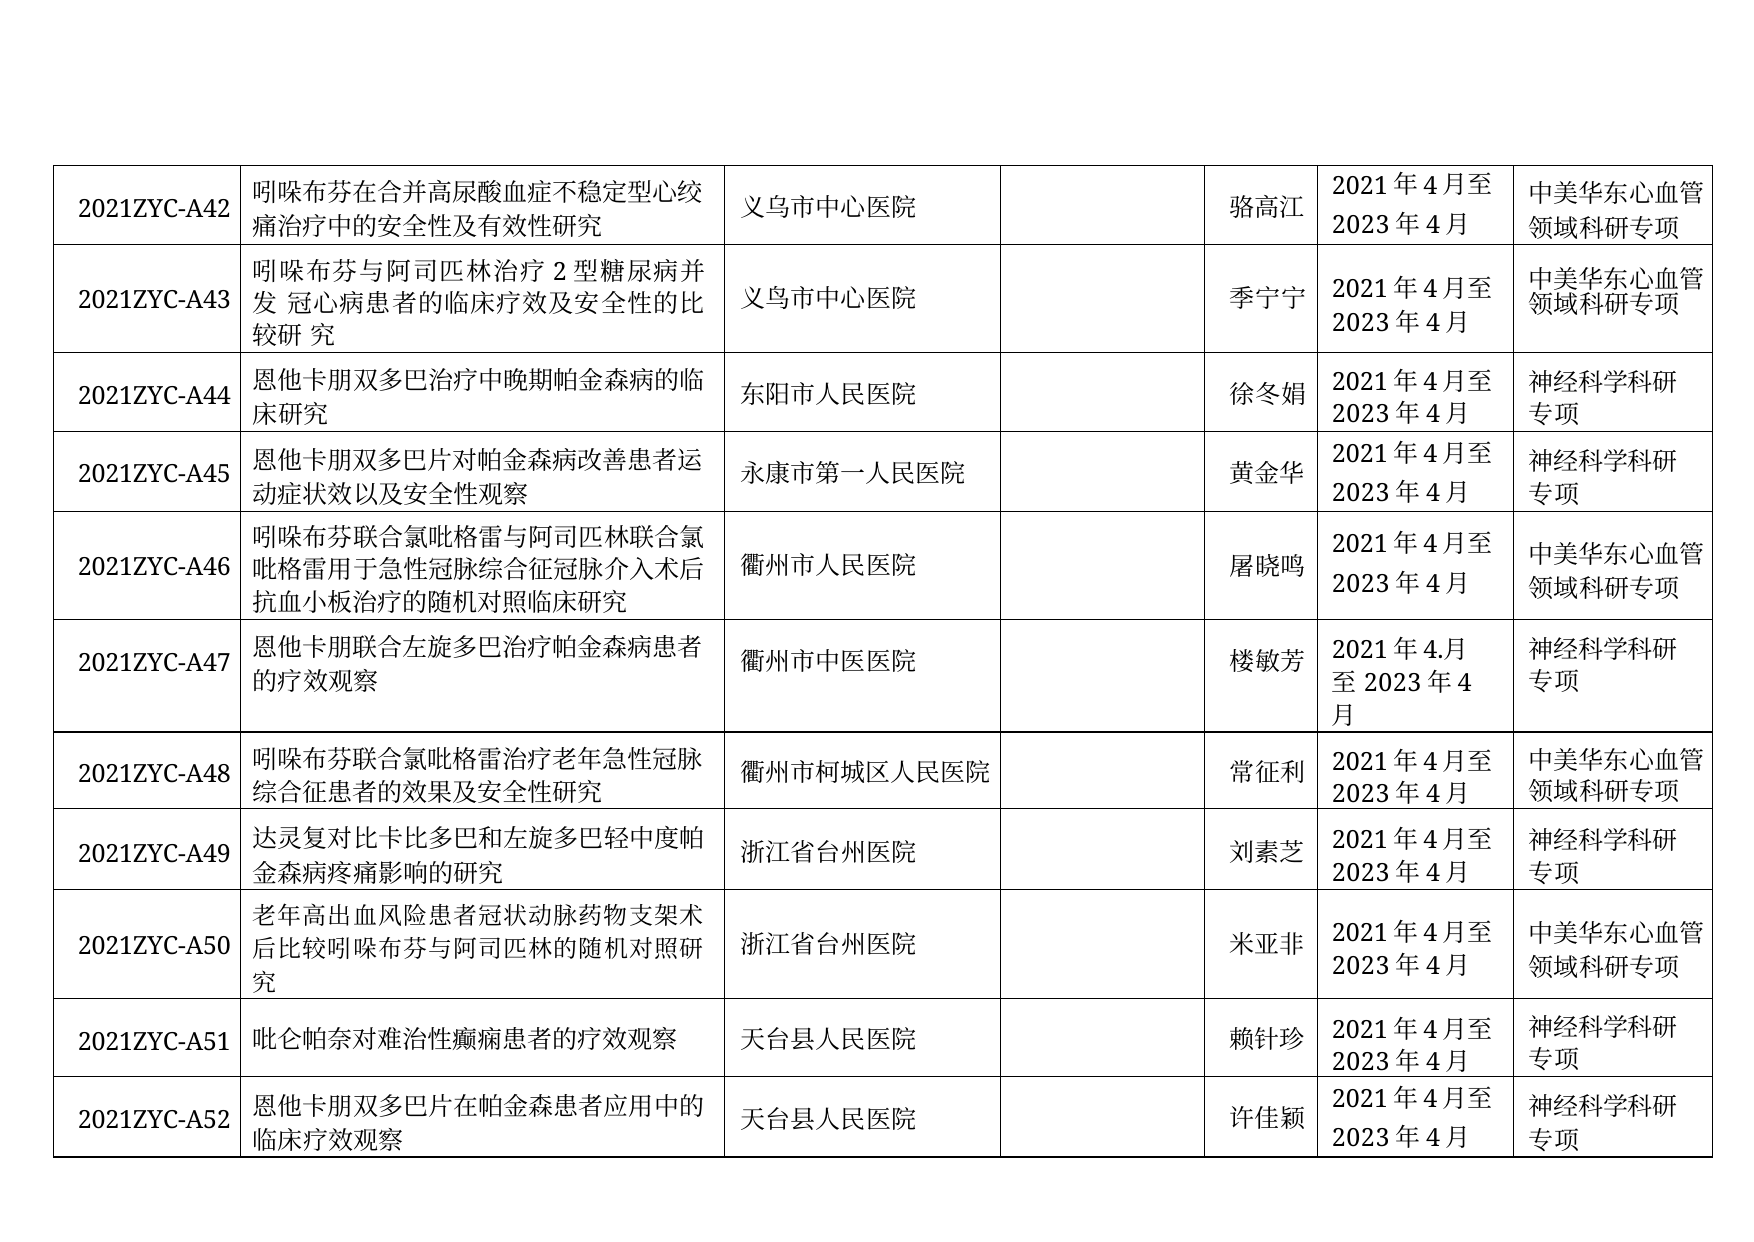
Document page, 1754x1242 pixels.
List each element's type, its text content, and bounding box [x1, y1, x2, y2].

table_cell 2021年4月至 2023年4月 [1318, 353, 1513, 431]
table_cell [1001, 353, 1204, 431]
table_cell 神经科学科研 专项 [1514, 999, 1712, 1076]
table_cell 米亚非 [1205, 890, 1317, 998]
table_cell 衢州市柯城区人民医院 [725, 733, 1000, 808]
table_cell 2021ZYC-A51 [54, 999, 240, 1076]
table_cell 2021年4月至 2023年4月 [1318, 432, 1513, 511]
table_cell 义鸟市中心医院 [725, 245, 1000, 352]
table_cell 2021ZYC-A46 [54, 512, 240, 619]
table_header 2021ZYC-A42 [54, 166, 240, 244]
table_cell 常征利 [1205, 733, 1317, 808]
table_cell 2021ZYC-A44 [54, 353, 240, 431]
table_cell 2021年4月至 2023年4月 [1318, 890, 1513, 998]
table_cell 2021年4月至 2023年4月 [1318, 733, 1513, 808]
table_cell 吡仑帕奈对难治性癫痫患者的疗效观察 [241, 999, 724, 1076]
table_cell 天台县人民医院 [725, 999, 1000, 1076]
table_cell 恩他卡朋双多巴治疗中晚期帕金森病的临 床研究 [241, 353, 724, 431]
table_cell 2021ZYC-A47 [54, 620, 240, 731]
table_cell 2021年4月至 2023年4月 [1318, 999, 1513, 1076]
table_cell 恩他卡朋联合左旋多巴治疗帕金森病患者 的疗效观察 [241, 620, 724, 731]
table_cell 2021ZYC-A52 [54, 1077, 240, 1156]
table_cell 中美华东心血管 领域科研专项 [1514, 245, 1712, 352]
table_cell 赖针珍 [1205, 999, 1317, 1076]
table_cell 中美华东心血管 领域科研专项 [1514, 733, 1712, 808]
table_cell [1001, 512, 1204, 619]
table_cell 神经科学科研 专项 [1514, 1077, 1712, 1156]
table_header 2021年4月至 2023年4月 [1318, 166, 1513, 244]
table_cell 衢州市中医医院 [725, 620, 1000, 731]
table_cell 2021ZYC-A43 [54, 245, 240, 352]
table_cell 中美华东心血管 领域科研专项 [1514, 890, 1712, 998]
table_cell 2021ZYC-A50 [54, 890, 240, 998]
table_cell 屠晓鸣 [1205, 512, 1317, 619]
table_cell 2021年4月至 2023年4月 [1318, 245, 1513, 352]
table_cell 2021年4月至 2023年4月 [1318, 809, 1513, 889]
table_cell 恩他卡朋双多巴片对帕金森病改善患者运 动症状效以及安全性观察 [241, 432, 724, 511]
table_cell 2021年4.月至 2023年4月 [1318, 620, 1513, 731]
table_cell [1001, 432, 1204, 511]
table_cell 达灵复对比卡比多巴和左旋多巴轻中度帕 金森病疼痛影响的研究 [241, 809, 724, 889]
table_cell 东阳市人民医院 [725, 353, 1000, 431]
table_cell [1001, 890, 1204, 998]
table_cell 2021ZYC-A48 [54, 733, 240, 808]
table_cell 老年高出血风险患者冠状动脉药物支架术 后比较吲哚布芬与阿司匹林的随机对照研 究 [241, 890, 724, 998]
table_cell [1001, 809, 1204, 889]
table_cell 2021年4月至 2023年4月 [1318, 512, 1513, 619]
table_cell 刘素芝 [1205, 809, 1317, 889]
table_cell 2021ZYC-A45 [54, 432, 240, 511]
table_header 吲哚布芬在合并高尿酸血症不稳定型心绞 痛治疗中的安全性及有效性研究 [241, 166, 724, 244]
table_header 骆高江 [1205, 166, 1317, 244]
table_cell 徐冬娟 [1205, 353, 1317, 431]
table_cell [1001, 733, 1204, 808]
table_cell 许佳颖 [1205, 1077, 1317, 1156]
table_cell 黄金华 [1205, 432, 1317, 511]
table_cell 吲哚布芬联合氯吡格雷与阿司匹林联合氯 吡格雷用于急性冠脉综合征冠脉介入术后 抗血小板治疗的随机对照临床研究 [241, 512, 724, 619]
table_header [1001, 166, 1204, 244]
table_cell 浙江省台州医院 [725, 890, 1000, 998]
table_cell [1001, 999, 1204, 1076]
table_cell 吲哚布芬与阿司匹林治疗2型糖尿病并发 冠心病患者的临床疗效及安全性的比较研 究 [241, 245, 724, 352]
table_cell 吲哚布芬联合氯吡格雷治疗老年急性冠脉 综合征患者的效果及安全性研究 [241, 733, 724, 808]
table_cell [1001, 620, 1204, 731]
table_cell 季宁宁 [1205, 245, 1317, 352]
table_cell [1001, 245, 1204, 352]
table_cell 永康市第一人民医院 [725, 432, 1000, 511]
table_header 中美华东心血管 领域科研专项 [1514, 166, 1712, 244]
table_cell 中美华东心血管 领域科研专项 [1514, 512, 1712, 619]
table_cell 2021年4月至 2023年4月 [1318, 1077, 1513, 1156]
table_cell 浙江省台州医院 [725, 809, 1000, 889]
table_cell 神经科学科研 专项 [1514, 809, 1712, 889]
table_cell 恩他卡朋双多巴片在帕金森患者应用中的 临床疗效观察 [241, 1077, 724, 1156]
table_cell 神经科学科研 专项 [1514, 620, 1712, 731]
table_cell 2021ZYC-A49 [54, 809, 240, 889]
table_header 义乌市中心医院 [725, 166, 1000, 244]
table_cell 神经科学科研 专项 [1514, 353, 1712, 431]
table_cell 神经科学科研 专项 [1514, 432, 1712, 511]
table_cell [1001, 1077, 1204, 1156]
table_cell 衢州市人民医院 [725, 512, 1000, 619]
table_cell 楼敏芳 [1205, 620, 1317, 731]
table_cell 天台县人民医院 [725, 1077, 1000, 1156]
